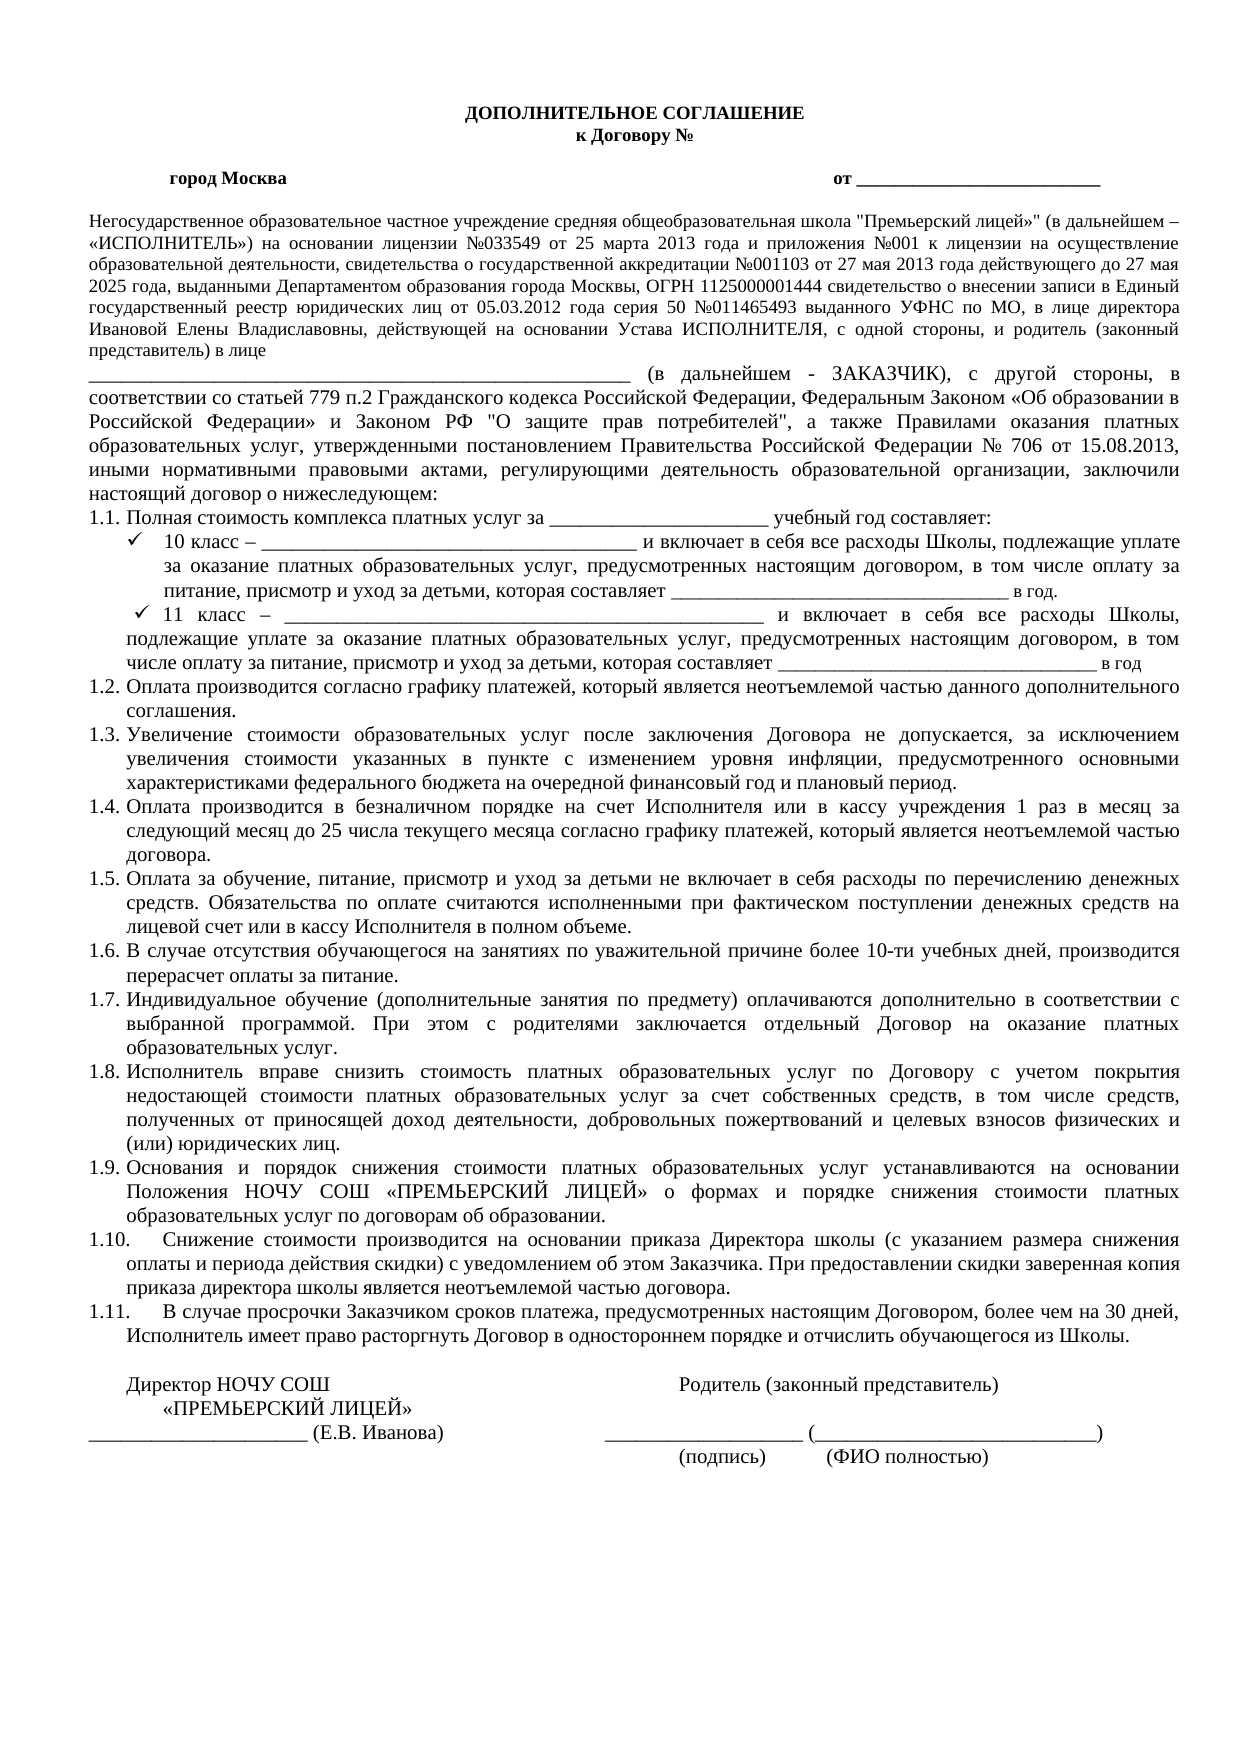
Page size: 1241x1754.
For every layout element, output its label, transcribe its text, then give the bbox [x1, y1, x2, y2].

list В случае просрочки Заказчиком сроков платежа, предусмотренных настоящим Договором, более чем на 30 дней, Исполнитель имеет право расторгнуть Договор в одностороннем порядке и отчислить обучающегося из Школы. [89, 1299, 1181, 1347]
text «ПРЕМЬЕРСКИЙ ЛИЦЕЙ» [89, 1396, 1181, 1420]
text ДОПОЛНИТЕЛЬНОЕ СОГЛАШЕНИЕ [89, 102, 1181, 124]
text _____________________ (Е.В. Иванова) ___________________ (___________________________) [89, 1420, 1181, 1444]
list Полная стоимость комплекса платных услуг за _____________________ учебный год составляет: [89, 505, 1181, 529]
list Оплата производится согласно графику платежей, который является неотъемлемой частью данного дополнительного соглашения. [89, 674, 1181, 722]
list Оплата производится в безналичном порядке на счет Исполнителя или в кассу учреждения 1 раз в месяц за следующий месяц до 25 числа текущего месяца согласно графику платежей, который является неотъемлемой частью договора. [89, 794, 1181, 866]
text (подпись) (ФИО полностью) [89, 1444, 1181, 1468]
list 11 класс – ______________________________________________ и включает в себя все расходы Школы, подлежащие уплате за оказание платных образовательных услуг, предусмотренных настоящим договором, в том числе оплату за питание, присмотр и уход за детьми, которая составляет __________________________________ в год [126, 602, 1181, 674]
text Негосударственное образовательное частное учреждение средняя общеобразовательная школа "Премьерский лицей»" (в дальнейшем – «ИСПОЛНИТЕЛЬ») на основании лицензии №033549 от 25 марта 2013 года и приложения №001 к лицензии на осуществление образовательной деятельности, свидетельства о государственной аккредитации №001103 от 27 мая 2013 года действующего до 27 мая 2025 года, выданными Департаментом образования города Москвы, ОГРН 1125000001444 свидетельство о внесении записи в Единый государственный реестр юридических лиц от 05.03.2012 года серия 50 №011465493 выданного УФНС по МО, в лице директора Ивановой Елены Владиславовны, действующей на основании Устава ИСПОЛНИТЕЛЯ, с одной стороны, и родитель (законный представитель) в лице [89, 210, 1181, 361]
list В случае отсутствия обучающегося на занятиях по уважительной причине более 10-ти учебных дней, производится перерасчет оплаты за питание. [89, 938, 1181, 987]
list Увеличение стоимости образовательных услуг после заключения Договора не допускается, за исключением увеличения стоимости указанных в пункте с изменением уровня инфляции, предусмотренного основными характеристиками федерального бюджета на очередной финансовый год и плановый период. [89, 722, 1181, 794]
list 10 класс – ____________________________________ и включает в себя все расходы Школы, подлежащие уплате за оказание платных образовательных услуг, предусмотренных настоящим договором, в том числе оплату за питание, присмотр и уход за детьми, которая составляет ____________________________________ в год. [126, 529, 1181, 602]
text ____________________________________________________ (в дальнейшем - ЗАКАЗЧИК), с другой стороны, в соответствии со статьей 779 п.2 Гражданского кодекса Российской Федерации, Федеральным Законом «Об образовании в Российской Федерации» и Законом РФ "О защите прав потребителей", а также Правилами оказания платных образовательных услуг, утвержденными постановлением Правительства Российской Федерации № 706 от 15.08.2013, иными нормативными правовыми актами, регулирующими деятельность образовательной организации, заключили настоящий договор о нижеследующем: [89, 361, 1181, 505]
list Основания и порядок снижения стоимости платных образовательных услуг устанавливаются на основании Положения НОЧУ СОШ «ПРЕМЬЕРСКИЙ ЛИЦЕЙ» о формах и порядке снижения стоимости платных образовательных услуг по договорам об образовании. [89, 1155, 1181, 1227]
list Индивидуальное обучение (дополнительные занятия по предмету) оплачиваются дополнительно в соответствии с выбранной программой. При этом с родителями заключается отдельный Договор на оказание платных образовательных услуг. [89, 987, 1181, 1059]
list Оплата за обучение, питание, присмотр и уход за детьми не включает в себя расходы по перечислению денежных средств. Обязательства по оплате считаются исполненными при фактическом поступлении денежных средств на лицевой счет или в кассу Исполнителя в полном объеме. [89, 866, 1181, 938]
text к Договору № [89, 124, 1181, 145]
list Снижение стоимости производится на основании приказа Директора школы (с указанием размера снижения оплаты и периода действия скидки) с уведомлением об этом Заказчика. При предоставлении скидки заверенная копия приказа директора школы является неотъемлемой частью договора. [89, 1227, 1181, 1299]
text город Москва от __________________________ [89, 167, 1181, 188]
text Директор НОЧУ СОШ Родитель (законный представитель) [89, 1372, 1181, 1396]
list Исполнитель вправе снизить стоимость платных образовательных услуг по Договору с учетом покрытия недостающей стоимости платных образовательных услуг за счет собственных средств, в том числе средств, полученных от приносящей доход деятельности, добровольных пожертвований и целевых взносов физических и (или) юридических лиц. [89, 1059, 1181, 1155]
